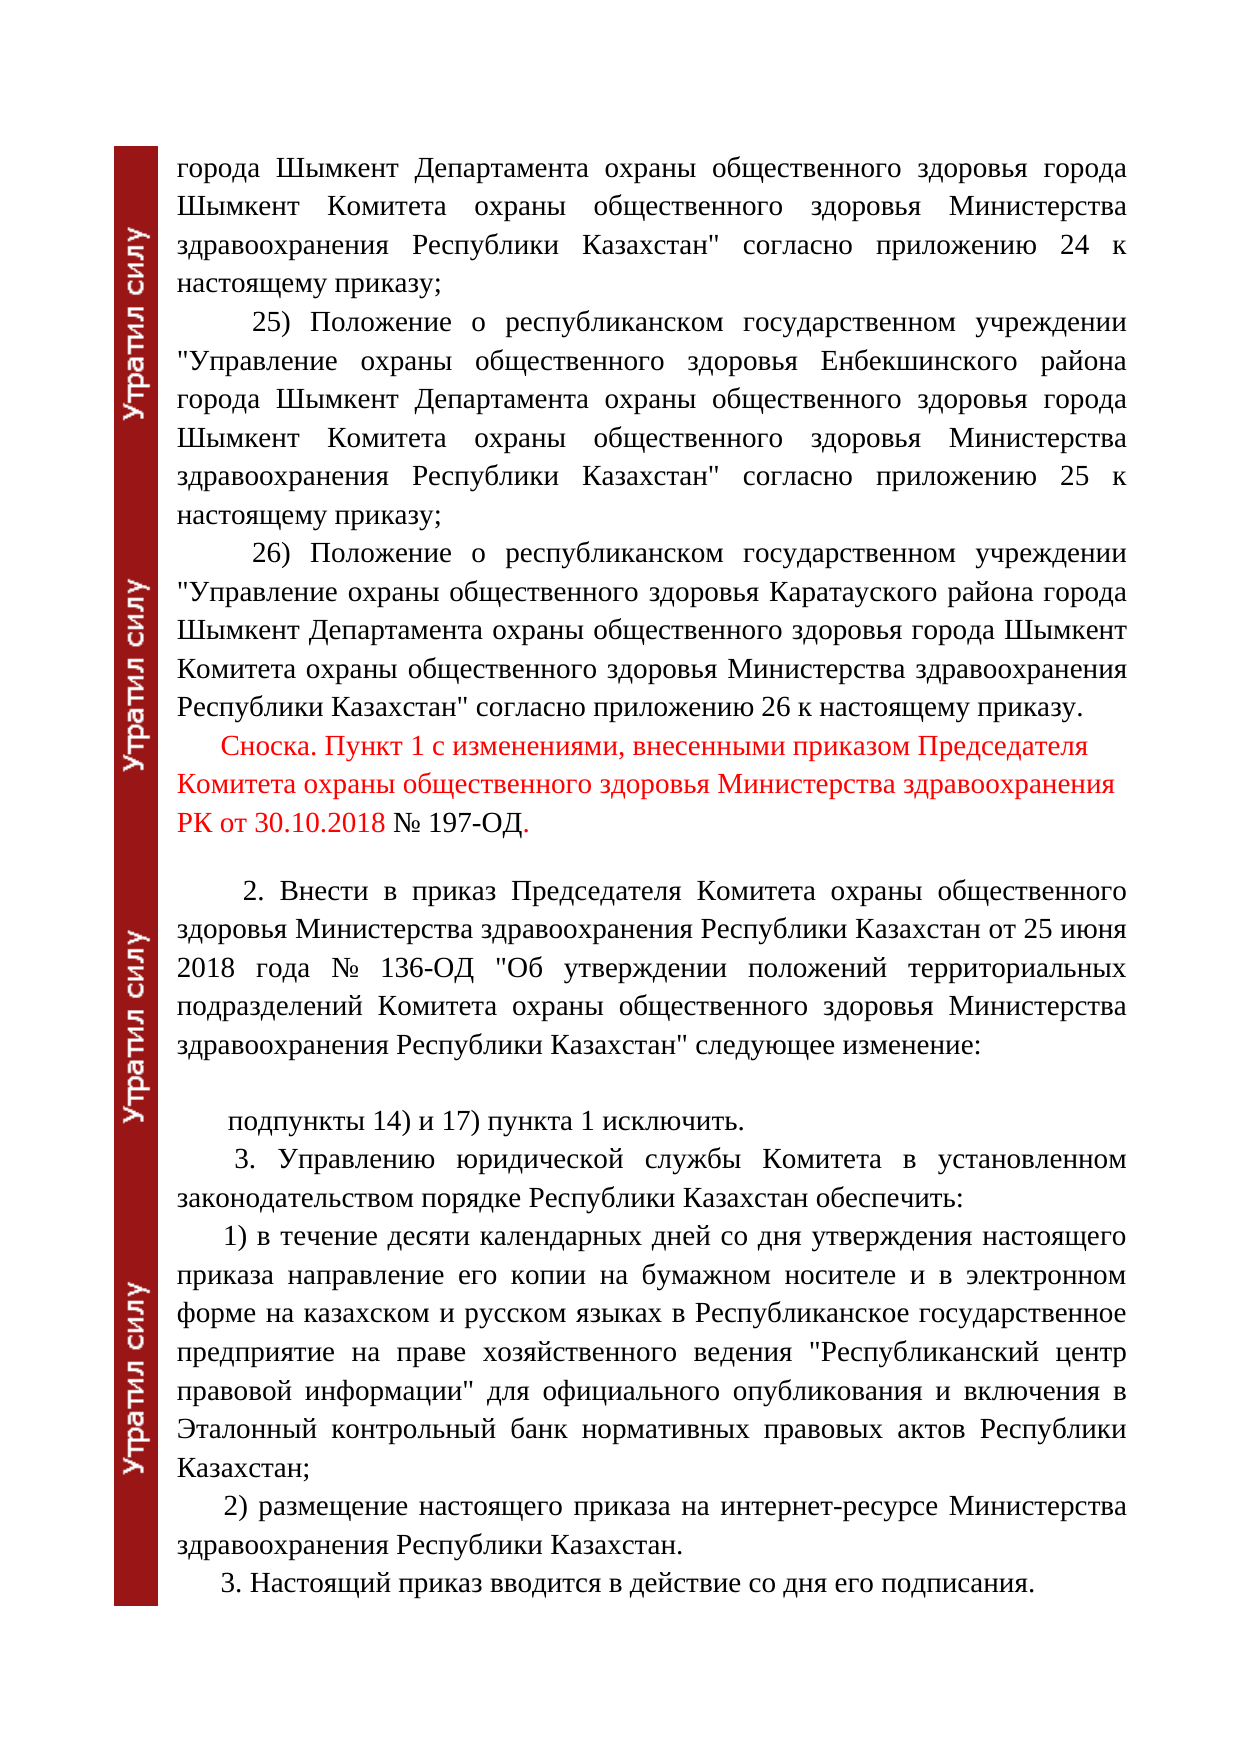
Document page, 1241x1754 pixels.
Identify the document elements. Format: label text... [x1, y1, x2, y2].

picture [114, 869, 158, 873]
picture [114, 1136, 158, 1141]
picture [114, 146, 158, 150]
picture [114, 530, 158, 535]
text 3. Управлению юридической службы Комитета в установленном законодательством порядке Республики Казахстан обеспечить: [112, 1141, 1128, 1213]
picture [114, 1599, 158, 1606]
picture [114, 1213, 158, 1218]
text подпункты 14) и 17) пункта 1 исключить. [112, 1103, 1128, 1136]
picture [114, 299, 158, 304]
text 25) Положение о республиканском государственном учреждении "Управление охраны общественного здоровья Енбекшинского района города Шымкент Департамента охраны общественного здоровья города Шымкент Комитета охраны общественного здоровья Министерства здравоохранения Республики Казахстан" согласно приложению 25 к настоящему приказу; [112, 304, 1128, 530]
text 3. Настоящий приказ вводится в действие со дня его подписания. [112, 1565, 1128, 1599]
picture [114, 1061, 158, 1103]
text 2. Внести в приказ Председателя Комитета охраны общественного здоровья Министерства здравоохранения Республики Казахстан от 25 июня 2018 года № 136-ОД "Об утверждении положений территориальных подразделений Комитета охраны общественного здоровья Министерства здравоохранения Республики Казахстан" следующее изменение: [112, 873, 1128, 1061]
text 26) Положение о республиканском государственном учреждении "Управление охраны общественного здоровья Каратауского района города Шымкент Департамента охраны общественного здоровья города Шымкент Комитета охраны общественного здоровья Министерства здравоохранения Республики Казахстан" согласно приложению 26 к настоящему приказу. [112, 535, 1128, 723]
text Сноска. Пункт 1 с изменениями, внесенными приказом Председателя Комитета охраны общественного здоровья Министерства здравоохранения РК от 30.10.2018 № 197-ОД. [112, 728, 1128, 869]
text 1) в течение десяти календарных дней со дня утверждения настоящего приказа направление его копии на бумажном носителе и в электронном форме на казахском и русском языках в Республиканское государственное предприятие на праве хозяйственного ведения "Республиканский центр правовой информации" для официального опубликования и включения в Эталонный контрольный банк нормативных правовых актов Республики Казахстан; [112, 1218, 1128, 1483]
picture [114, 723, 158, 728]
picture [114, 1560, 158, 1565]
text 2) размещение настоящего приказа на интернет-ресурсе Министерства здравоохранения Республики Казахстан. [112, 1488, 1128, 1560]
picture [114, 1483, 158, 1488]
